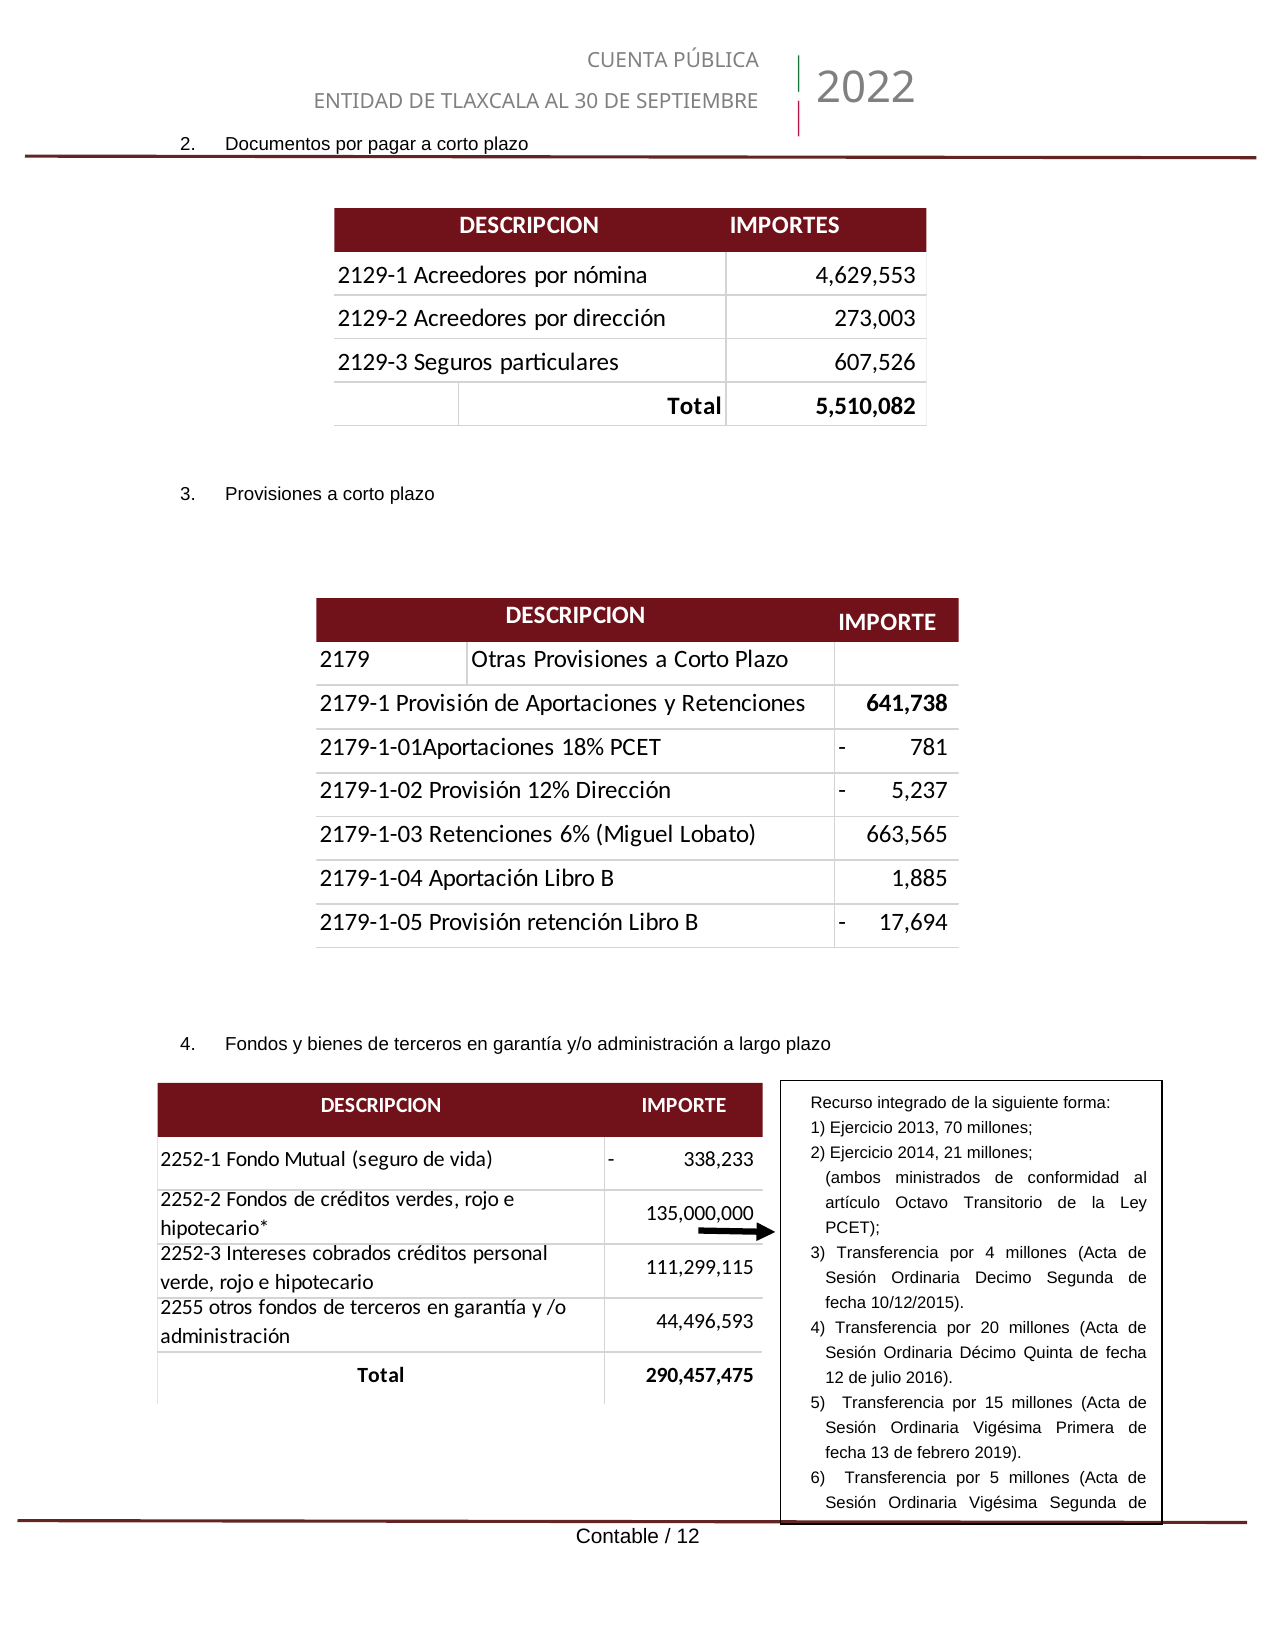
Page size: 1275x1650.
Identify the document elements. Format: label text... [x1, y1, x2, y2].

list Documentos por pagar a corto plazo [180, 130, 1125, 155]
list Fondos y bienes de terceros en garantía y/o administración a largo plazo [180, 1030, 1125, 1055]
list Provisiones a corto plazo [180, 480, 1125, 505]
picture [791, 43, 812, 130]
